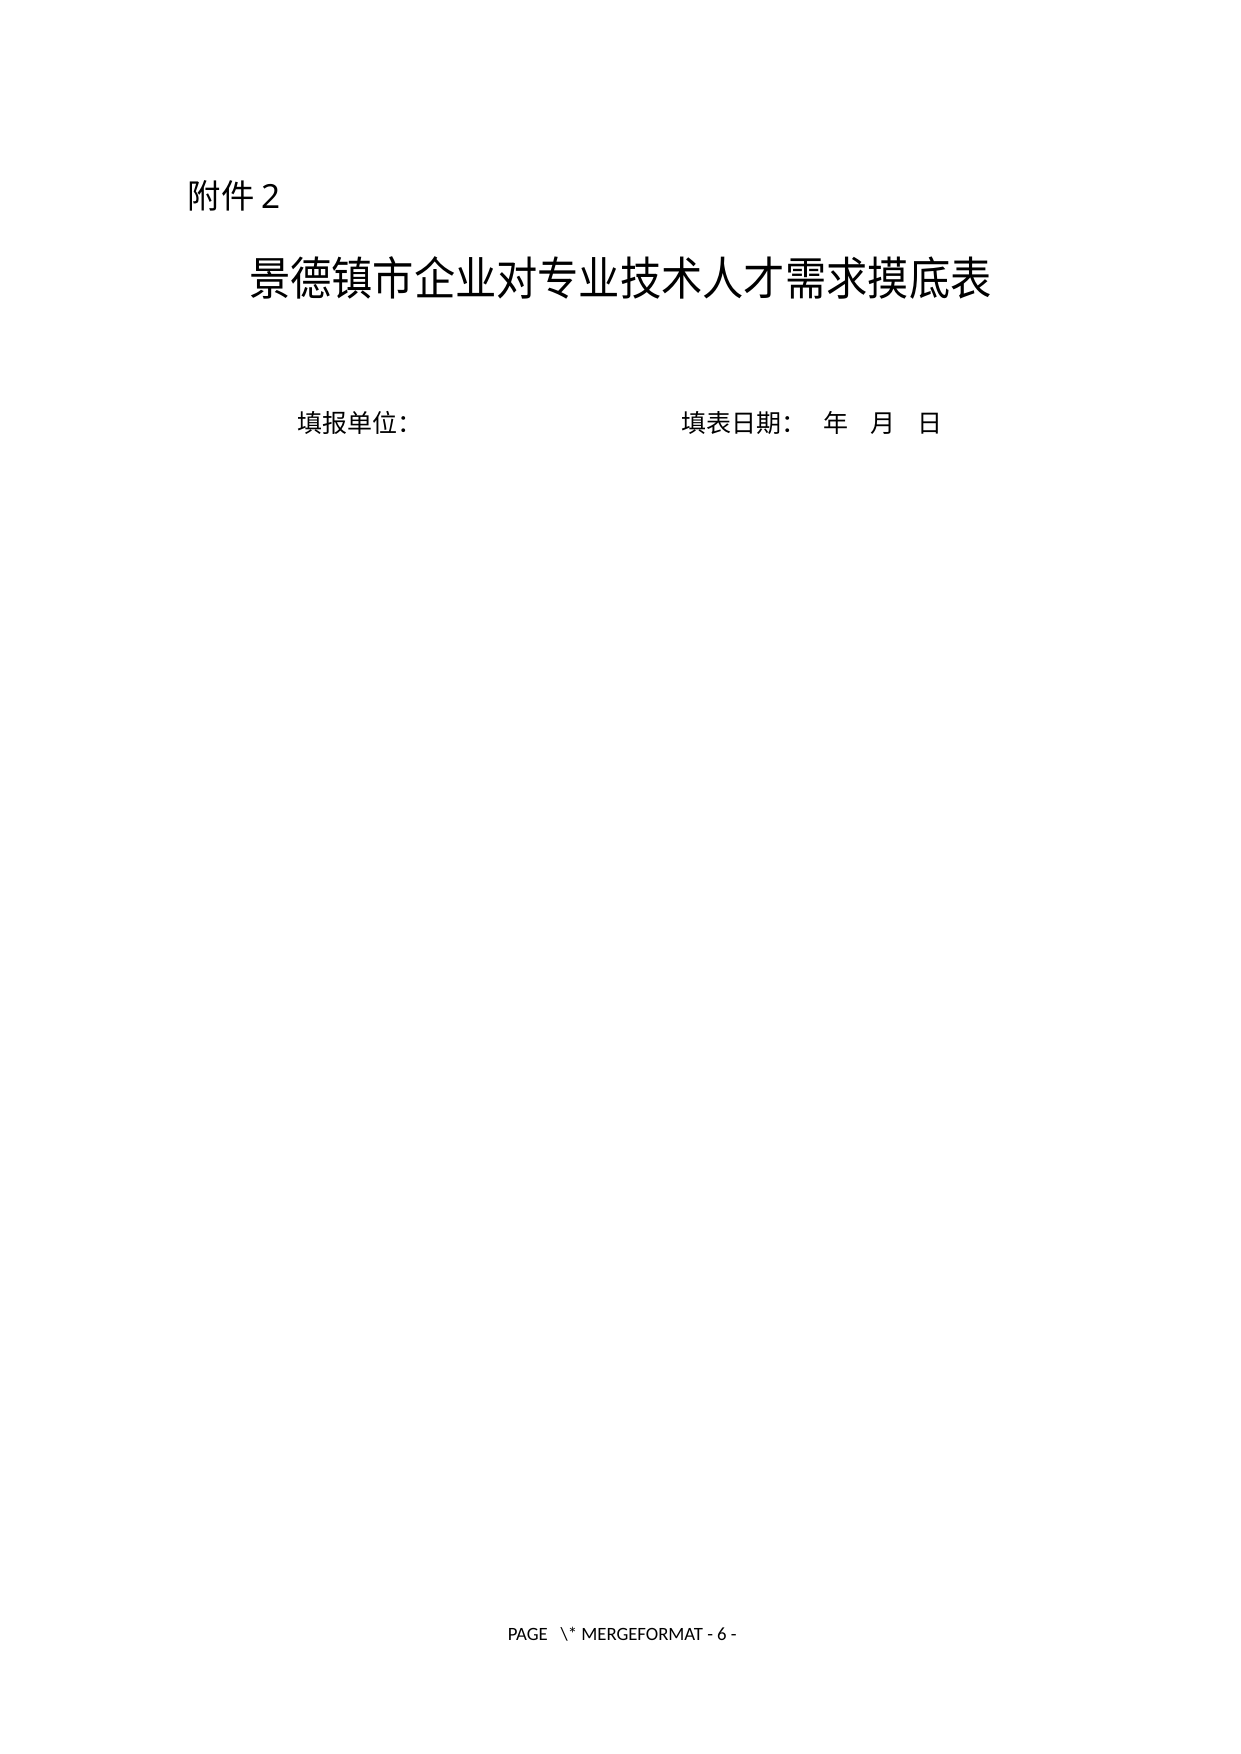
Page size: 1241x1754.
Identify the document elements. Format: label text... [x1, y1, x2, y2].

text 填报单位： 填表日期： 年 月 日 [187, 389, 1053, 454]
text 景德镇市企业对专业技术人才需求摸底表 [187, 227, 1053, 324]
text 附件2 [187, 162, 1053, 227]
